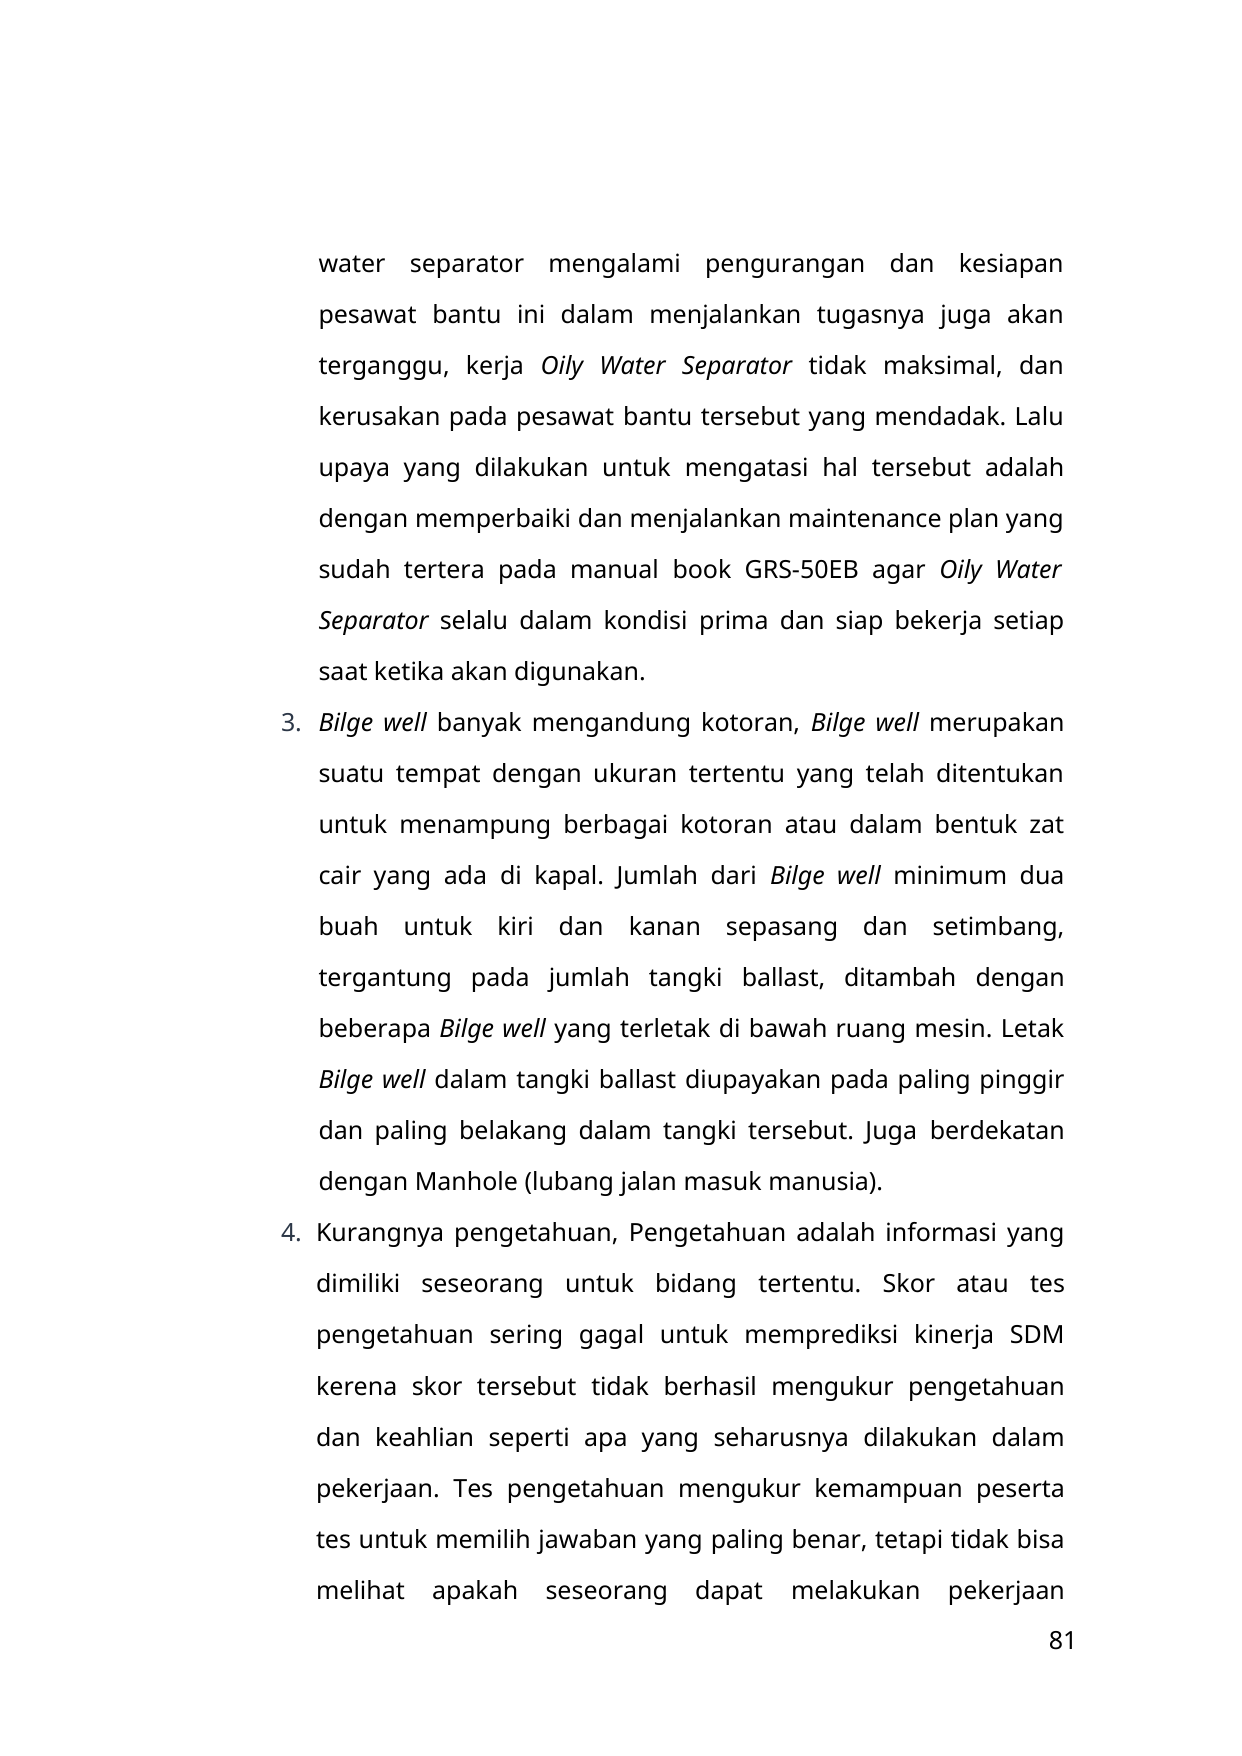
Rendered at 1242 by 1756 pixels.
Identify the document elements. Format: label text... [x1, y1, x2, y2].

text water separator mengalami pengurangan dan kesiapan pesawat bantu ini dalam menjalankan tugasnya juga akan terganggu, kerja Oily Water Separator tidak maksimal, dan kerusakan pada pesawat bantu tersebut yang mendadak. Lalu upaya yang dilakukan untuk mengatasi hal tersebut adalah dengan memperbaiki dan menjalankan maintenance plan yang sudah tertera pada manual book GRS-50EB agar Oily Water Separator selalu dalam kondisi prima dan siap bekerja setiap saat ketika akan digunakan. [318, 245, 1064, 688]
list Bilge well banyak mengandung kotoran, Bilge well merupakan suatu tempat dengan ukuran tertentu yang telah ditentukan untuk menampung berbagai kotoran atau dalam bentuk zat cair yang ada di kapal. Jumlah dari Bilge well minimum dua buah untuk kiri dan kanan sepasang dan setimbang, tergantung pada jumlah tangki ballast, ditambah dengan beberapa Bilge well yang terletak di bawah ruang mesin. Letak Bilge well dalam tangki ballast diupayakan pada paling pinggir dan paling belakang dalam tangki tersebut. Juga berdekatan dengan Manhole (lubang jalan masuk manusia). [281, 705, 1065, 1198]
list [281, 1215, 1065, 1606]
